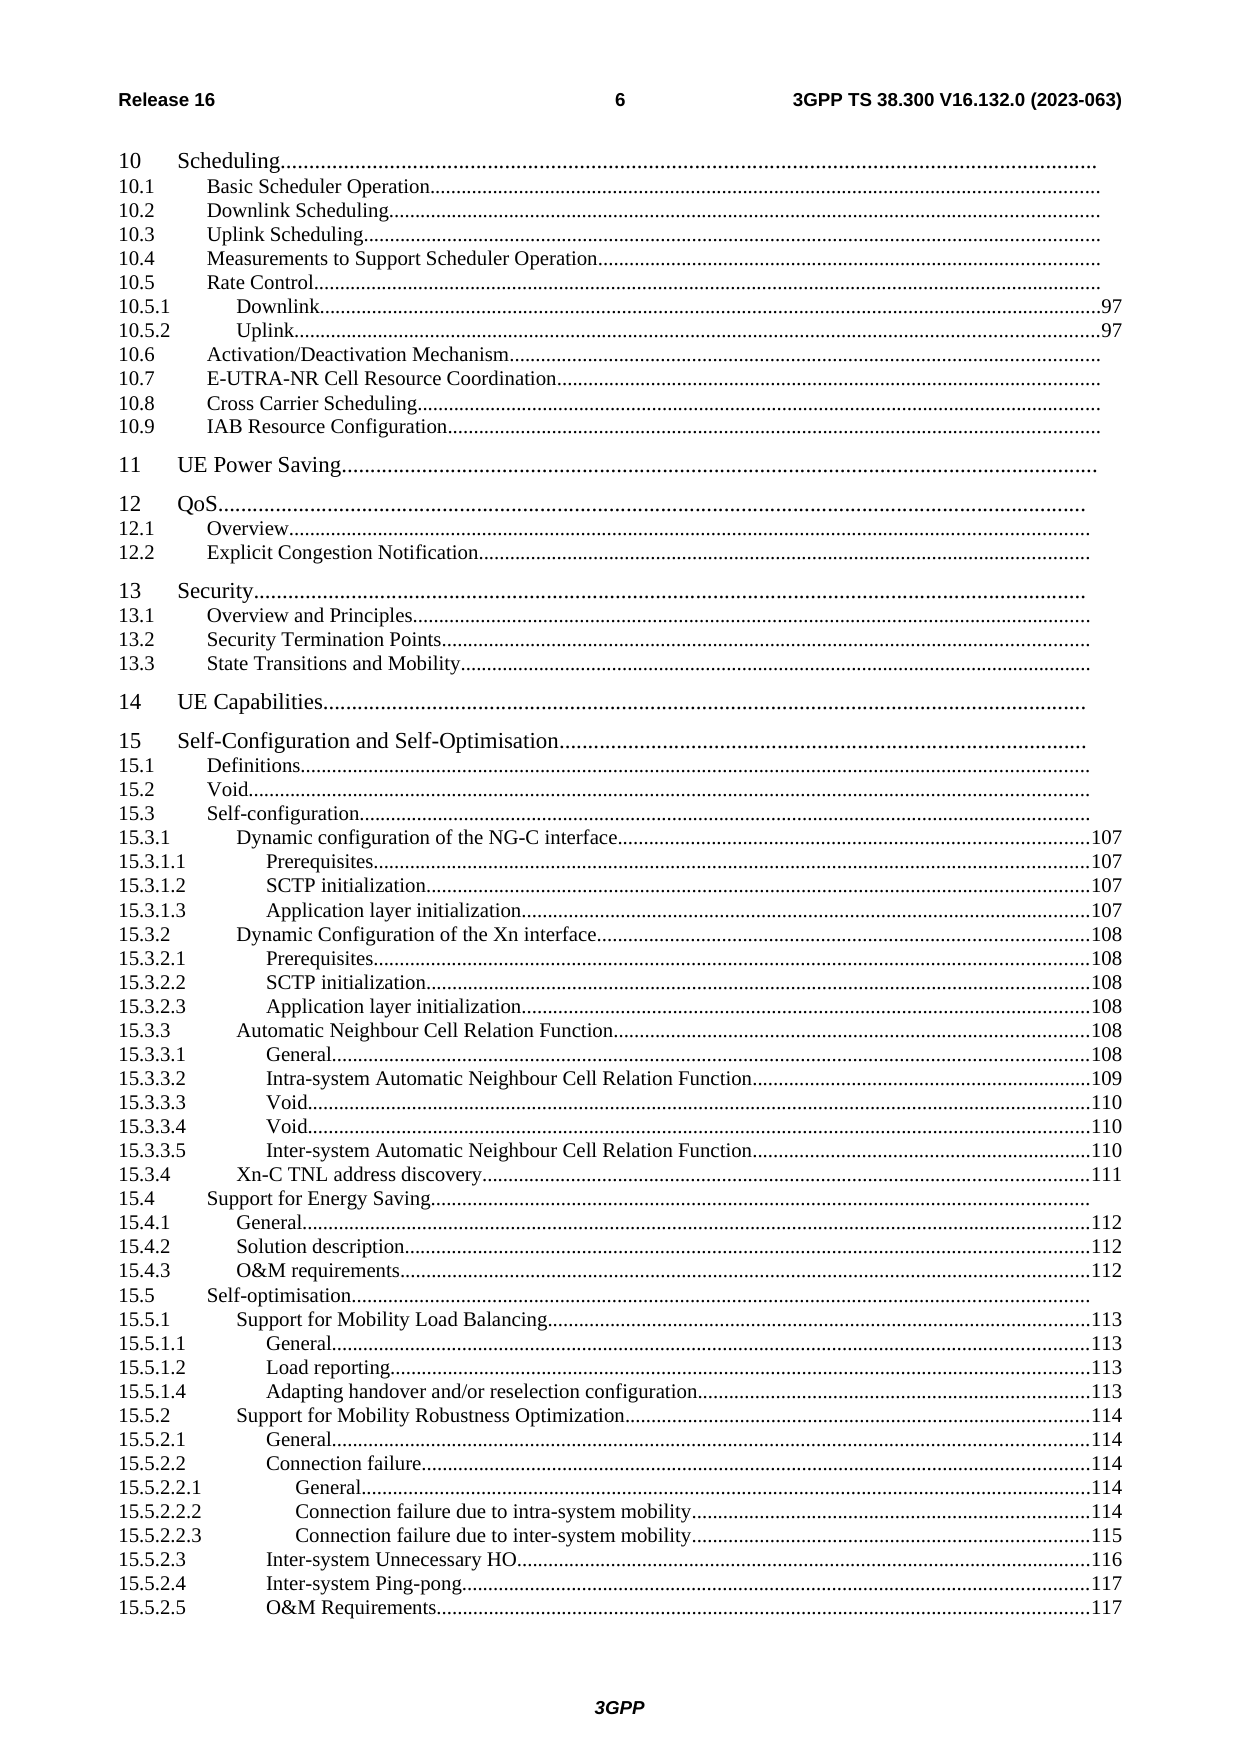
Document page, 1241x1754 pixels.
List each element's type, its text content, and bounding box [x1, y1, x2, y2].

text 15.3.1 Dynamic configuration of the NG-C interface 107 [118, 825, 1122, 849]
text 15.3.1.1 Prerequisites 107 [118, 849, 1122, 873]
text 10.5.1 Downlink 97 [118, 294, 1122, 318]
text 15.3.2.3 Application layer initialization 108 [118, 994, 1122, 1018]
text 15.4 Support for Energy Saving 112 [118, 1186, 1078, 1210]
text 15.5.2 Support for Mobility Robustness Optimization 114 [118, 1403, 1122, 1427]
text 12.1 Overview 100 [118, 516, 1078, 540]
text 15.4.2 Solution description 112 [118, 1234, 1122, 1258]
text 10.8 Cross Carrier Scheduling 98 [118, 390, 1078, 414]
text 15.3.3 Automatic Neighbour Cell Relation Function 108 [118, 1018, 1122, 1042]
text 10.6 Activation/Deactivation Mechanism 98 [118, 342, 1078, 366]
text 15.3.4 Xn-C TNL address discovery 111 [118, 1162, 1122, 1186]
text 15.3.3.2 Intra-system Automatic Neighbour Cell Relation Function 109 [118, 1066, 1122, 1090]
text 15.5.2.3 Inter-system Unnecessary HO 116 [118, 1547, 1122, 1571]
text 15.5.2.1 General 114 [118, 1427, 1122, 1451]
text 15.3.3.1 General 108 [118, 1042, 1122, 1066]
text 15.3.2 Dynamic Configuration of the Xn interface 108 [118, 922, 1122, 946]
text 10.4 Measurements to Support Scheduler Operation 97 [118, 246, 1078, 270]
text 13.2 Security Termination Points 105 [118, 627, 1078, 651]
text 10.5 Rate Control 97 [118, 270, 1078, 294]
text 15.4.1 General 112 [118, 1210, 1122, 1234]
text 12.2 Explicit Congestion Notification 103 [118, 540, 1078, 564]
text 15.3.3.4 Void 110 [118, 1114, 1122, 1138]
text 15.5.2.5 O&M Requirements 117 [118, 1595, 1122, 1619]
text 14 UE Capabilities 105 [118, 688, 1078, 714]
text 15.3.1.2 SCTP initialization 107 [118, 873, 1122, 897]
text 15.5.2.2 Connection failure 114 [118, 1451, 1122, 1475]
text 13.1 Overview and Principles 103 [118, 603, 1078, 627]
text 15.5.2.2.3 Connection failure due to inter-system mobility 115 [118, 1523, 1122, 1547]
text 13.3 State Transitions and Mobility 105 [118, 651, 1078, 675]
text 15.3.2.1 Prerequisites 108 [118, 946, 1122, 970]
text 15.3.3.3 Void 110 [118, 1090, 1122, 1114]
text 15.5.1.2 Load reporting 113 [118, 1355, 1122, 1379]
text 10.9 IAB Resource Configuration 99 [118, 414, 1078, 438]
text 10.2 Downlink Scheduling 95 [118, 198, 1078, 222]
text 12 QoS 100 [118, 490, 1078, 516]
text 15.3.3.5 Inter-system Automatic Neighbour Cell Relation Function 110 [118, 1138, 1122, 1162]
text 15.2 Void 107 [118, 777, 1078, 801]
text 13 Security 103 [118, 577, 1078, 603]
text 15.1 Definitions 107 [118, 753, 1078, 777]
text 15.5 Self-optimisation 113 [118, 1282, 1078, 1307]
text 15.5.1 Support for Mobility Load Balancing 113 [118, 1307, 1122, 1331]
text 15.3 Self-configuration 107 [118, 801, 1078, 825]
text 10.7 E-UTRA-NR Cell Resource Coordination 98 [118, 366, 1078, 390]
text 15.5.1.4 Adapting handover and/or reselection configuration 113 [118, 1379, 1122, 1403]
text 15 Self-Configuration and Self-Optimisation 107 [118, 727, 1078, 753]
text 10.5.2 Uplink 97 [118, 318, 1122, 342]
text 15.5.2.4 Inter-system Ping-pong 117 [118, 1571, 1122, 1595]
text 15.5.1.1 General 113 [118, 1331, 1122, 1355]
text 15.4.3 O&M requirements 112 [118, 1258, 1122, 1282]
text 15.3.2.2 SCTP initialization 108 [118, 970, 1122, 994]
text 11 UE Power Saving 99 [118, 451, 1078, 477]
text 15.5.2.2.2 Connection failure due to intra-system mobility 114 [118, 1499, 1122, 1523]
text 15.5.2.2.1 General 114 [118, 1475, 1122, 1499]
text 10.1 Basic Scheduler Operation 95 [118, 174, 1078, 198]
text 10.3 Uplink Scheduling 96 [118, 222, 1078, 246]
text 10 Scheduling 95 [118, 147, 1078, 174]
text 15.3.1.3 Application layer initialization 107 [118, 897, 1122, 922]
